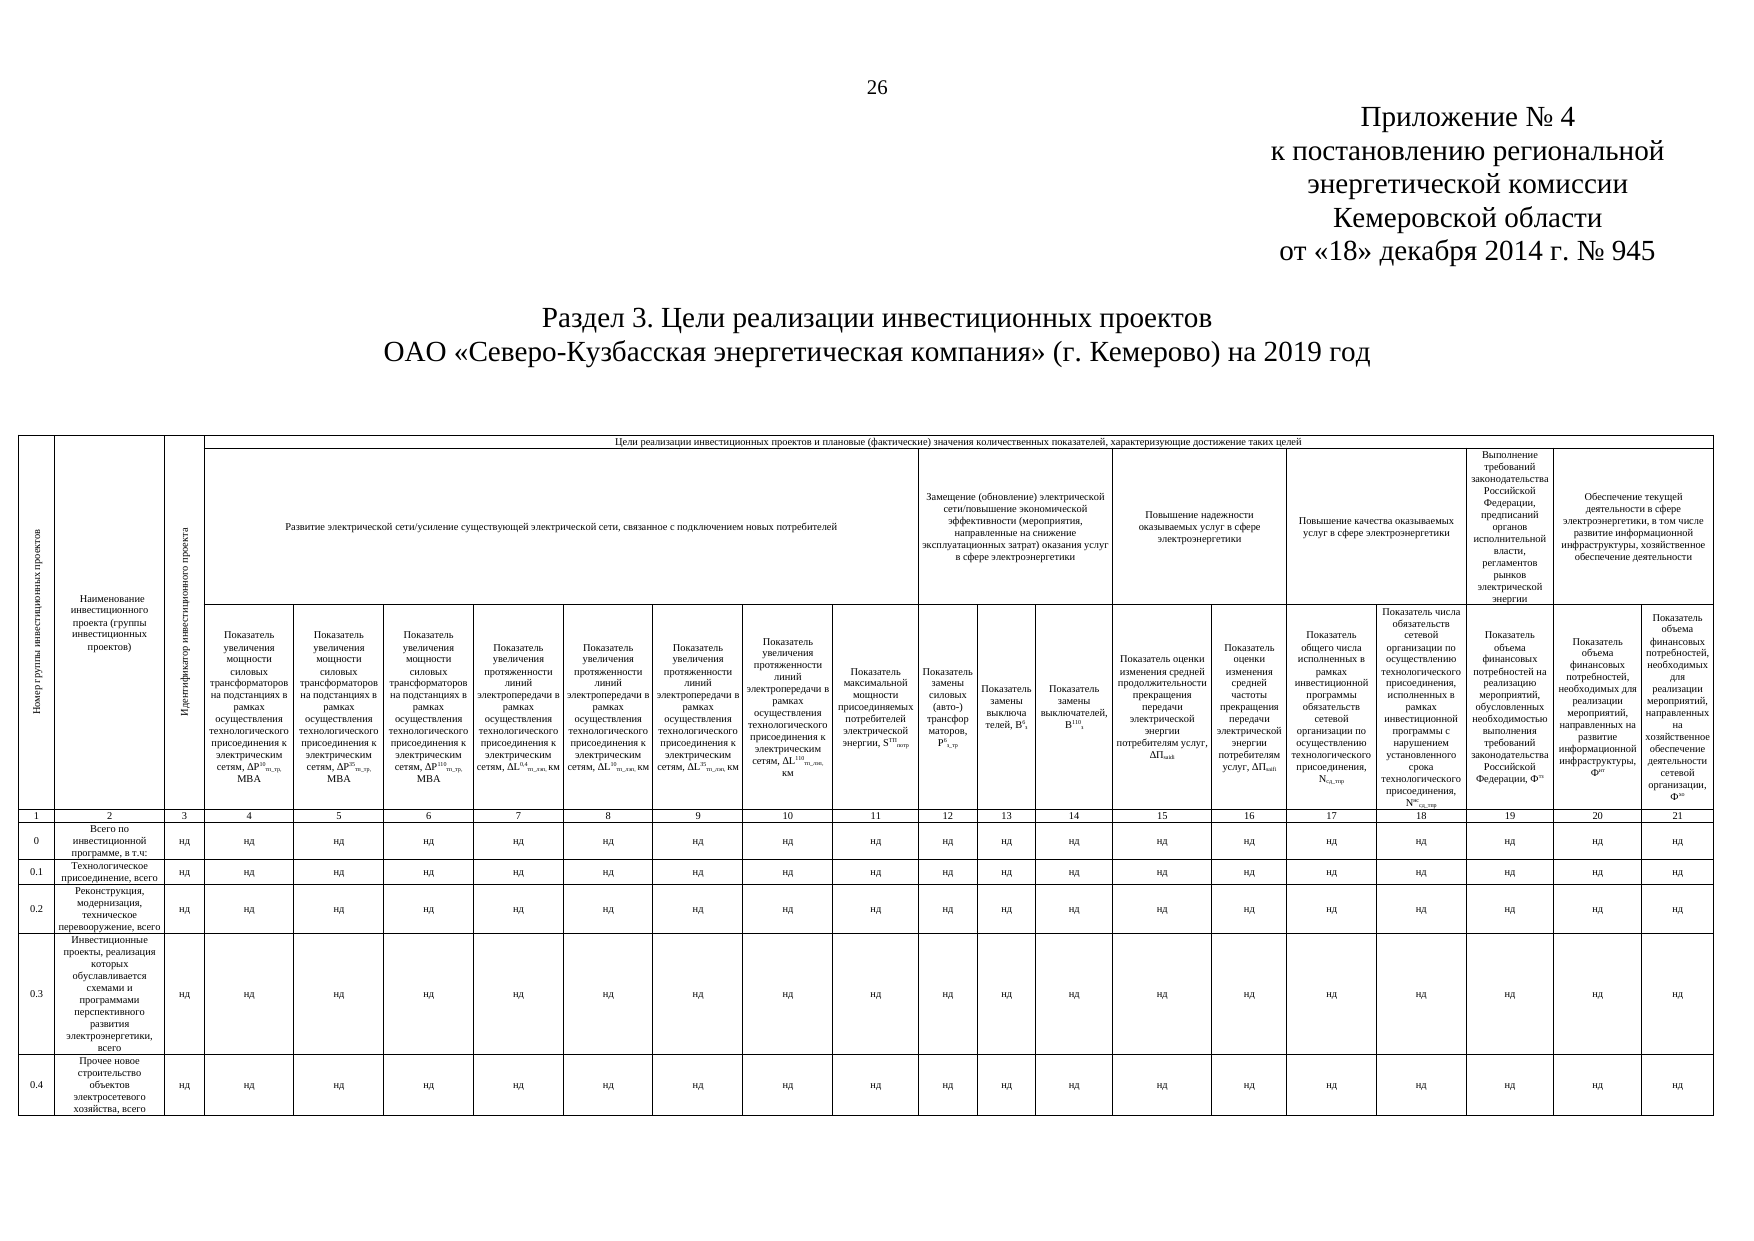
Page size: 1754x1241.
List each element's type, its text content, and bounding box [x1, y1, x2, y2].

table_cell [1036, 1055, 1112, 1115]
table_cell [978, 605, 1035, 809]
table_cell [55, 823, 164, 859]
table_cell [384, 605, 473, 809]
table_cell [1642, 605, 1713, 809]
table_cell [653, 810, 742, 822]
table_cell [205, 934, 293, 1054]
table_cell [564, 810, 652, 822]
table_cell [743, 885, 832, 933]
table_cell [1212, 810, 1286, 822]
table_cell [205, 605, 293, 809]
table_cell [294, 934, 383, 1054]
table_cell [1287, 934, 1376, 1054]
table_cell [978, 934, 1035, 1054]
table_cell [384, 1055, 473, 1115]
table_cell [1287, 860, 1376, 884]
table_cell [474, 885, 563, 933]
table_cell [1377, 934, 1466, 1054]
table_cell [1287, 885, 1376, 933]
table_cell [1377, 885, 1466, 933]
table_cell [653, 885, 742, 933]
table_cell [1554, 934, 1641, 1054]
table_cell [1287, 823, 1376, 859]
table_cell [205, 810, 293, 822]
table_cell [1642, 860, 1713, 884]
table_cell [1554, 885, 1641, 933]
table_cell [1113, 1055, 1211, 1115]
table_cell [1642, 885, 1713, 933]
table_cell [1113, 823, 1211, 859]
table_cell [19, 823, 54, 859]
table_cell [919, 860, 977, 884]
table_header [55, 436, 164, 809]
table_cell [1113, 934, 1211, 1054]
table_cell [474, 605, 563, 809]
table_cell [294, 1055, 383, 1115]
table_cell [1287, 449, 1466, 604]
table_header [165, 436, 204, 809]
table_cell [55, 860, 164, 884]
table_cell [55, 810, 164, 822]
text Кемеровской области [1211, 200, 1724, 233]
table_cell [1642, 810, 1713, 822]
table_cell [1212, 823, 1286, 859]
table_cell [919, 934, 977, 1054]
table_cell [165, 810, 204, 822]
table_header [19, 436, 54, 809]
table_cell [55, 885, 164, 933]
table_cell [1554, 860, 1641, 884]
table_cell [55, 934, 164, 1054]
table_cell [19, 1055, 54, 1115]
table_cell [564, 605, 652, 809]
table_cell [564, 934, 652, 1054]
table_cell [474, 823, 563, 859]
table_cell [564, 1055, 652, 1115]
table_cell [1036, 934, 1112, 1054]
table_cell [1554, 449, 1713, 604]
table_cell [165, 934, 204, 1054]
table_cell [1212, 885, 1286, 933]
text Раздел 3. Цели реализации инвестиционных проектов [29, 300, 1724, 334]
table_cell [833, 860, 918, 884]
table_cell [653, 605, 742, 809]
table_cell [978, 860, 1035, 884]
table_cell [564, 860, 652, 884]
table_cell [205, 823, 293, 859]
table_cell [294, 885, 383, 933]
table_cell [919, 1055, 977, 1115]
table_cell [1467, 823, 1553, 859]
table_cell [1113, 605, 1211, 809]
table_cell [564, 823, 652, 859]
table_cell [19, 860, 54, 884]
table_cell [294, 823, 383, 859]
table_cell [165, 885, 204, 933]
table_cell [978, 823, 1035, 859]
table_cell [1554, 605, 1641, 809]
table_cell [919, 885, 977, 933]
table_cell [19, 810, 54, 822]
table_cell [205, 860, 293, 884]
text энергетической комиссии [1211, 166, 1724, 200]
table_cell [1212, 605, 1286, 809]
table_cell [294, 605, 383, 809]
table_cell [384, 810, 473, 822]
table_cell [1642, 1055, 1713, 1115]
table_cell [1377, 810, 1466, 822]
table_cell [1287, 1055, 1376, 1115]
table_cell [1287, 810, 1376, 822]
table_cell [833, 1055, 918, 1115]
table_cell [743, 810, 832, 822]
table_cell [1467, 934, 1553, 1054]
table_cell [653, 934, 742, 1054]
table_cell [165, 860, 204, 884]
text от «18» декабря 2014 г. № 945 [29, 233, 1724, 267]
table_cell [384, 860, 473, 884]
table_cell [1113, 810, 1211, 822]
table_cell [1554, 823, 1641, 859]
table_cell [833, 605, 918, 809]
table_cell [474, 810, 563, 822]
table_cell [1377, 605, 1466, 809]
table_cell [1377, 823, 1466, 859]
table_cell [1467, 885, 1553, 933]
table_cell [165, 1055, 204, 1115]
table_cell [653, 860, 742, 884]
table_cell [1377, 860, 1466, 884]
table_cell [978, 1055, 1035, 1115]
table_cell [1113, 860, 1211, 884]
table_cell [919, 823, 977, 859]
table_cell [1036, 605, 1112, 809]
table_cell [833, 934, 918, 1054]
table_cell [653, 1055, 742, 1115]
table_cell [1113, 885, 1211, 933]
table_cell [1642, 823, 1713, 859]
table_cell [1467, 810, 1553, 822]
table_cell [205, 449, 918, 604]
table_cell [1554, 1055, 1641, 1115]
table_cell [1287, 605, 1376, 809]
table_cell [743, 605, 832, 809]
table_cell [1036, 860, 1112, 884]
text Приложение № 4 [29, 99, 1724, 133]
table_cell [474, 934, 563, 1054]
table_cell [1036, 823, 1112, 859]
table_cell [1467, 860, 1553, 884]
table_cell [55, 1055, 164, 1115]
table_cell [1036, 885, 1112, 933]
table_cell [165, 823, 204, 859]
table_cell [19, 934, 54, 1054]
text к постановлению региональной [1211, 133, 1724, 166]
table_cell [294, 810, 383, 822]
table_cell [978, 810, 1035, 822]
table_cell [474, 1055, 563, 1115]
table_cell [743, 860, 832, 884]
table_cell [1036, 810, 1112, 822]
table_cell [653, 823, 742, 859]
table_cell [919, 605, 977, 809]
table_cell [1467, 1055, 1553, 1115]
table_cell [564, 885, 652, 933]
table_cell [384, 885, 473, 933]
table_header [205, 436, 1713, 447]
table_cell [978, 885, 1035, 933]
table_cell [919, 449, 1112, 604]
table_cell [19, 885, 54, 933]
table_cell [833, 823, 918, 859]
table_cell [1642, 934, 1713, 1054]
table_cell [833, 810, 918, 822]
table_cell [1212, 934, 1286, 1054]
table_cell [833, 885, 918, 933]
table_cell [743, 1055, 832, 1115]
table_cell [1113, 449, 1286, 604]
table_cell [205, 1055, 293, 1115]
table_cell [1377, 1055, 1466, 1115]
text ОАО «Северо-Кузбасская энергетическая компания» (г. Кемерово) на 2019 год [29, 334, 1724, 367]
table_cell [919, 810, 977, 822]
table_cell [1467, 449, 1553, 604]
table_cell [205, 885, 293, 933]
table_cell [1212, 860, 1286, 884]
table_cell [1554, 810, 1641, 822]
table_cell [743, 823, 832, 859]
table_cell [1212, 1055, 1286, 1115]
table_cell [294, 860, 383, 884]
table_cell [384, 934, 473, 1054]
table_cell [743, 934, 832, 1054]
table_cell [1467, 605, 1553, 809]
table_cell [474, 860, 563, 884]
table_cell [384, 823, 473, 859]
